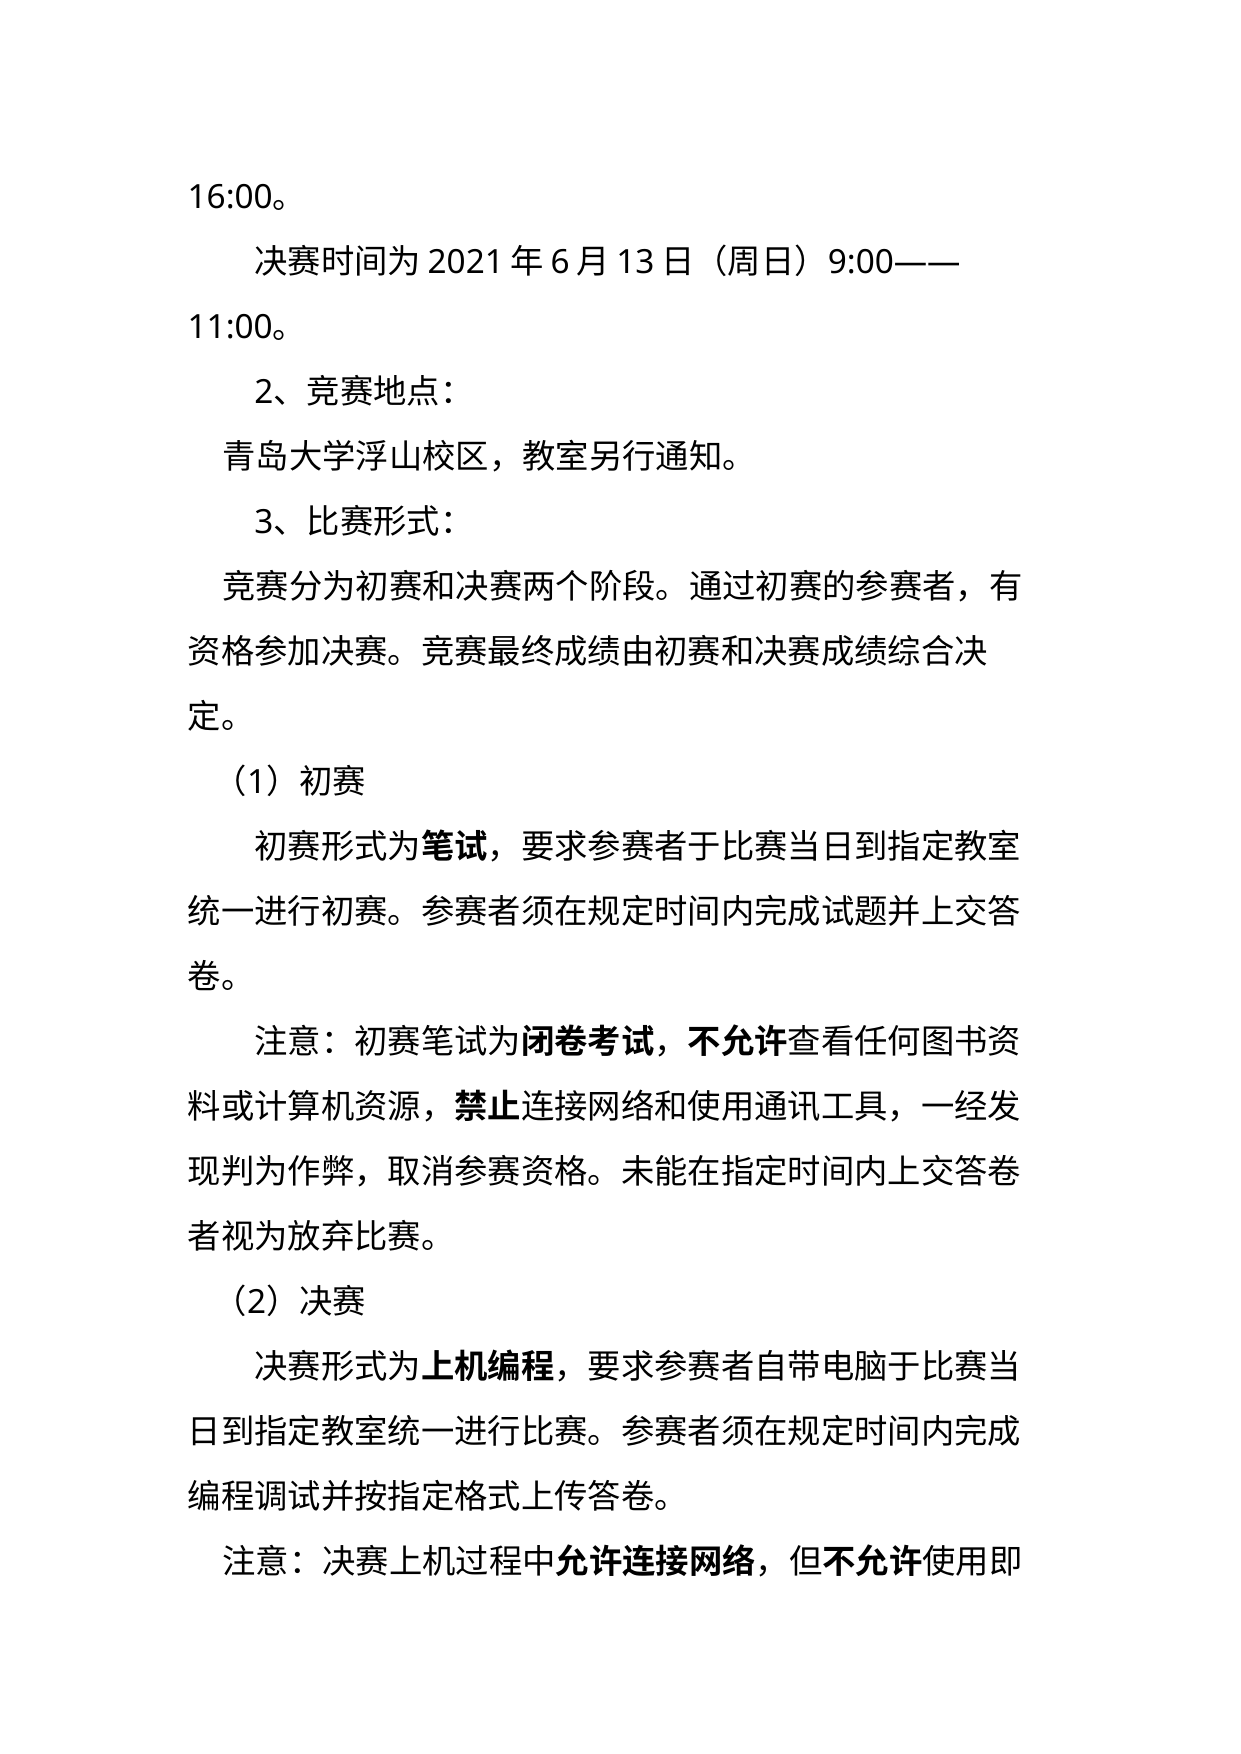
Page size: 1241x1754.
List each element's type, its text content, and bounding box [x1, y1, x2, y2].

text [187, 1527, 1053, 1592]
text 青岛大学浮山校区，教室另行通知。 [187, 422, 1053, 487]
text 决赛形式为上机编程，要求参赛者自带电脑于比赛当日到指定教室统一进行比赛。参赛者须在规定时间内完成编程调试并按指定格式上传答卷。 [187, 1332, 1053, 1527]
text 3、比赛形式： [187, 487, 1053, 552]
text 初赛形式为笔试，要求参赛者于比赛当日到指定教室统一进行初赛。参赛者须在规定时间内完成试题并上交答卷。 [187, 812, 1053, 1007]
text （2）决赛 [187, 1267, 1053, 1332]
text （1）初赛 [187, 747, 1053, 812]
text 注意：初赛笔试为闭卷考试，不允许查看任何图书资料或计算机资源，禁止连接网络和使用通讯工具，一经发现判为作弊，取消参赛资格。未能在指定时间内上交答卷者视为放弃比赛。 [187, 1007, 1053, 1267]
text 决赛时间为2021年6月13日（周日）9:00——11:00。 [187, 227, 1053, 357]
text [187, 162, 1053, 227]
text 2、竞赛地点： [187, 357, 1053, 422]
text 竞赛分为初赛和决赛两个阶段。通过初赛的参赛者，有资格参加决赛。竞赛最终成绩由初赛和决赛成绩综合决定。 [187, 552, 1053, 747]
